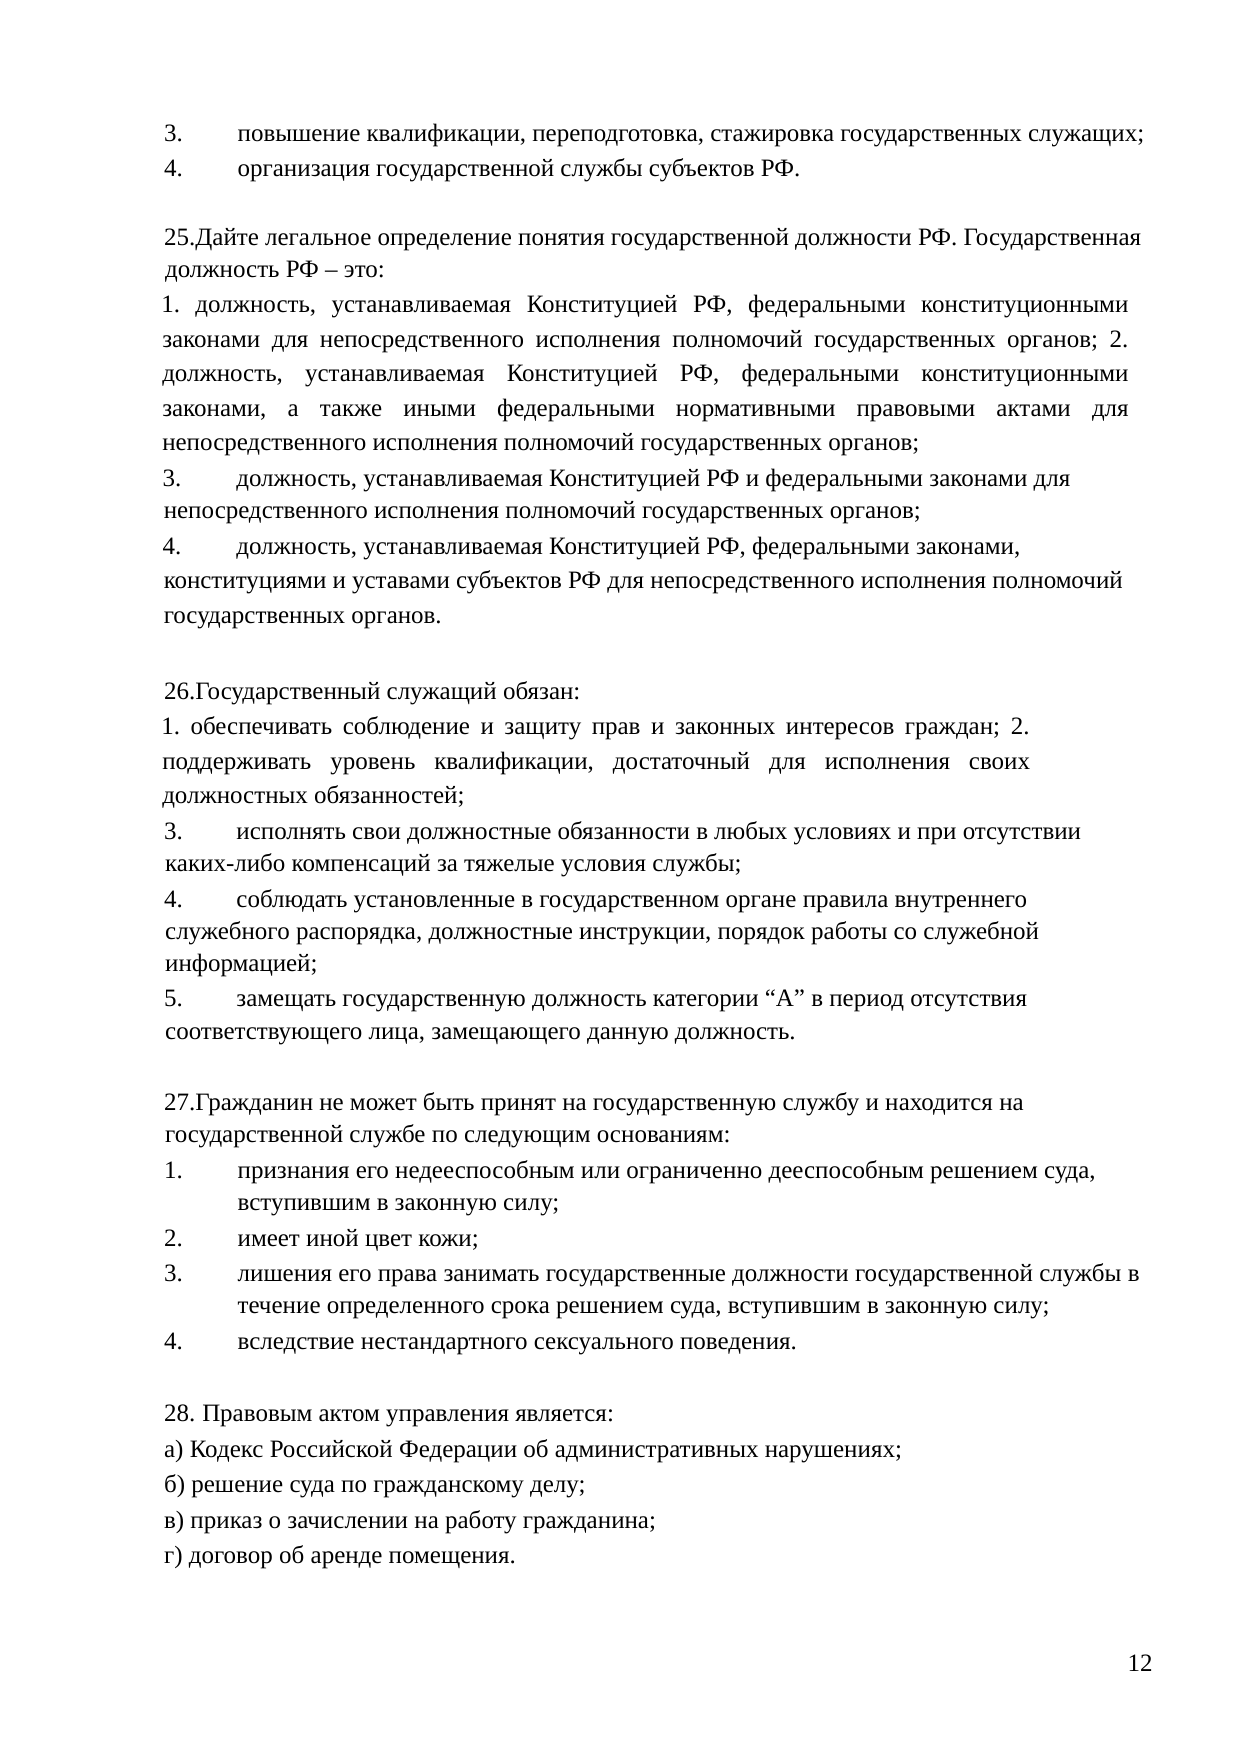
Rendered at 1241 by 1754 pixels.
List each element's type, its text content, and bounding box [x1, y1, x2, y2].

list имеет иной цвет кожи; [164, 1223, 1152, 1252]
text 26.Государственный служащий обязан: [164, 676, 1152, 705]
text г) договор об аренде помещения. [164, 1541, 1152, 1569]
text а) Кодекс Российской Федерации об административных нарушениях; [164, 1434, 1152, 1463]
list повышение квалификации, переподготовка, стажировка государственных служащих; [164, 118, 1152, 147]
list соблюдать установленные в государственном органе правила внутреннего служебного распорядка, должностные инструкции, порядок работы со служебной информацией; [164, 884, 1152, 977]
list Правовым актом управления является: [164, 1398, 1152, 1427]
text 27.Гражданин не может быть принят на государственную службу и находится на государственной службе по следующим основаниям: [164, 1087, 1152, 1148]
text 25.Дайте легальное определение понятия государственной должности РФ. Государственная должность РФ – это: [164, 222, 1152, 283]
list исполнять свои должностные обязанности в любых условиях и при отсутствии каких-либо компенсаций за тяжелые условия службы; [164, 816, 1152, 877]
list признания его недееспособным или ограниченно дееспособным решением суда, вступившим в законную силу; [164, 1155, 1152, 1216]
list должность, устанавливаемая Конституцией РФ и федеральными законами для непосредственного исполнения полномочий государственных органов; [162, 463, 1141, 524]
text 1. обеспечивать соблюдение и защиту прав и законных интересов граждан; 2. поддерживать уровень квалификации, достаточный для исполнения своих должностных обязанностей; [161, 711, 1031, 809]
list лишения его права занимать государственные должности государственной службы в течение определенного срока решением суда, вступившим в законную силу; [164, 1258, 1152, 1319]
list замещать государственную должность категории “А” в период отсутствия соответствующего лица, замещающего данную должность. [164, 983, 1152, 1044]
list вследствие нестандартного сексуального поведения. [164, 1326, 1152, 1355]
text б) решение суда по гражданскому делу; [164, 1469, 1152, 1498]
list должность, устанавливаемая Конституцией РФ, федеральными законами, конституциями и уставами субъектов РФ для непосредственного исполнения полномочий государственных органов. [162, 531, 1141, 628]
text 1. должность, устанавливаемая Конституцией РФ, федеральными конституционными законами для непосредственного исполнения полномочий государственных органов; 2. должность, устанавливаемая Конституцией РФ, федеральными конституционными законами, а также иными федеральными нормативными правовыми актами для непосредственного исполнения полномочий государственных органов; [161, 289, 1129, 456]
text в) приказ о зачислении на работу гражданина; [164, 1505, 1152, 1534]
list организация государственной службы субъектов РФ. [164, 153, 1152, 182]
